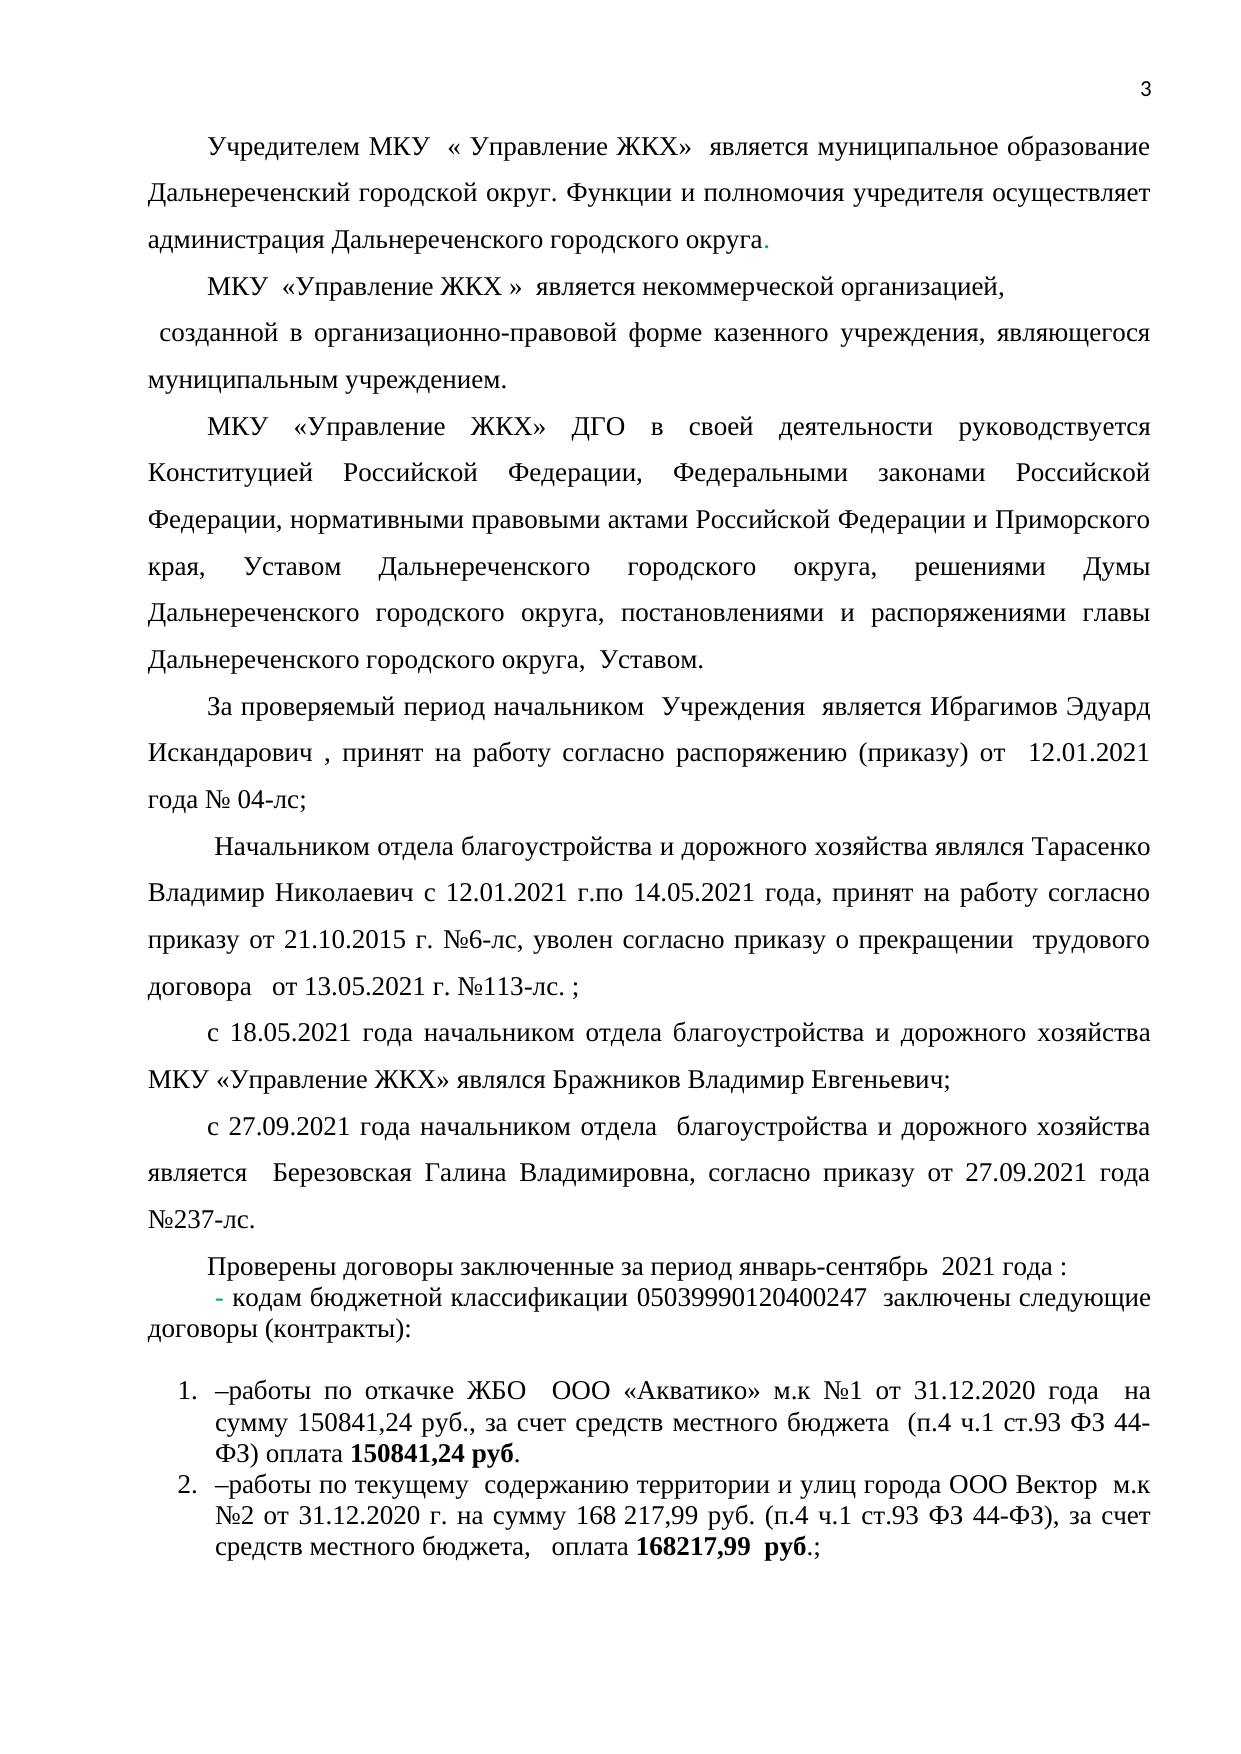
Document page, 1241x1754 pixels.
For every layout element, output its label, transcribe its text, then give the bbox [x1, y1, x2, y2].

text За проверяемый период начальником Учреждения является Ибрагимов Эдуард Искандарович , принят на работу согласно распоряжению (приказу) от 12.01.2021 года № 04-лс; [148, 690, 1152, 814]
list –работы по откачке ЖБО ООО «Акватико» м.к №1 от 31.12.2020 года на сумму 150841,24 руб., за счет средств местного бюджета (п.4 ч.1 ст.93 ФЗ 44-ФЗ) оплата 150841,24 руб. [177, 1374, 1152, 1468]
text созданной в организационно-правовой форме казенного учреждения, являющегося муниципальным учреждением. [148, 317, 1152, 394]
text Начальником отдела благоустройства и дорожного хозяйства являлся Тарасенко Владимир Николаевич с 12.01.2021 г.по 14.05.2021 года, принят на работу согласно приказу от 21.10.2015 г. №6-лс, уволен согласно приказу о прекращении трудового договора от 13.05.2021 г. №113-лс. ; [148, 830, 1152, 1001]
list –работы по текущему содержанию территории и улиц города ООО Вектор м.к №2 от 31.12.2020 г. на сумму 168 217,99 руб. (п.4 ч.1 ст.93 ФЗ 44-ФЗ), за счет средств местного бюджета, оплата 168217,99 руб.; [177, 1468, 1152, 1561]
text Учредителем МКУ « Управление ЖКХ» является муниципальное образование Дальнереченский городской округ. Функции и полномочия учредителя осуществляет администрация Дальнереченского городского округа. [148, 130, 1152, 254]
text с 27.09.2021 года начальником отдела благоустройства и дорожного хозяйства является Березовская Галина Владимировна, согласно приказу от 27.09.2021 года №237-лс. [148, 1110, 1152, 1234]
text МКУ «Управление ЖКХ » является некоммерческой организацией, [148, 270, 1152, 301]
text с 18.05.2021 года начальником отдела благоустройства и дорожного хозяйства МКУ «Управление ЖКХ» являлся Бражников Владимир Евгеньевич; [148, 1017, 1152, 1094]
text МКУ «Управление ЖКХ» ДГО в своей деятельности руководствуется Конституцией Российской Федерации, Федеральными законами Российской Федерации, нормативными правовыми актами Российской Федерации и Приморского края, Уставом Дальнереченского городского округа, решениями Думы Дальнереченского городского округа, постановлениями и распоряжениями главы Дальнереченского городского округа, Уставом. [148, 410, 1152, 674]
text - кодам бюджетной классификации 05039990120400247 заключены следующие договоры (контракты): [148, 1281, 1152, 1343]
text Проверены договоры заключенные за период январь-сентябрь 2021 года : [148, 1250, 1152, 1281]
